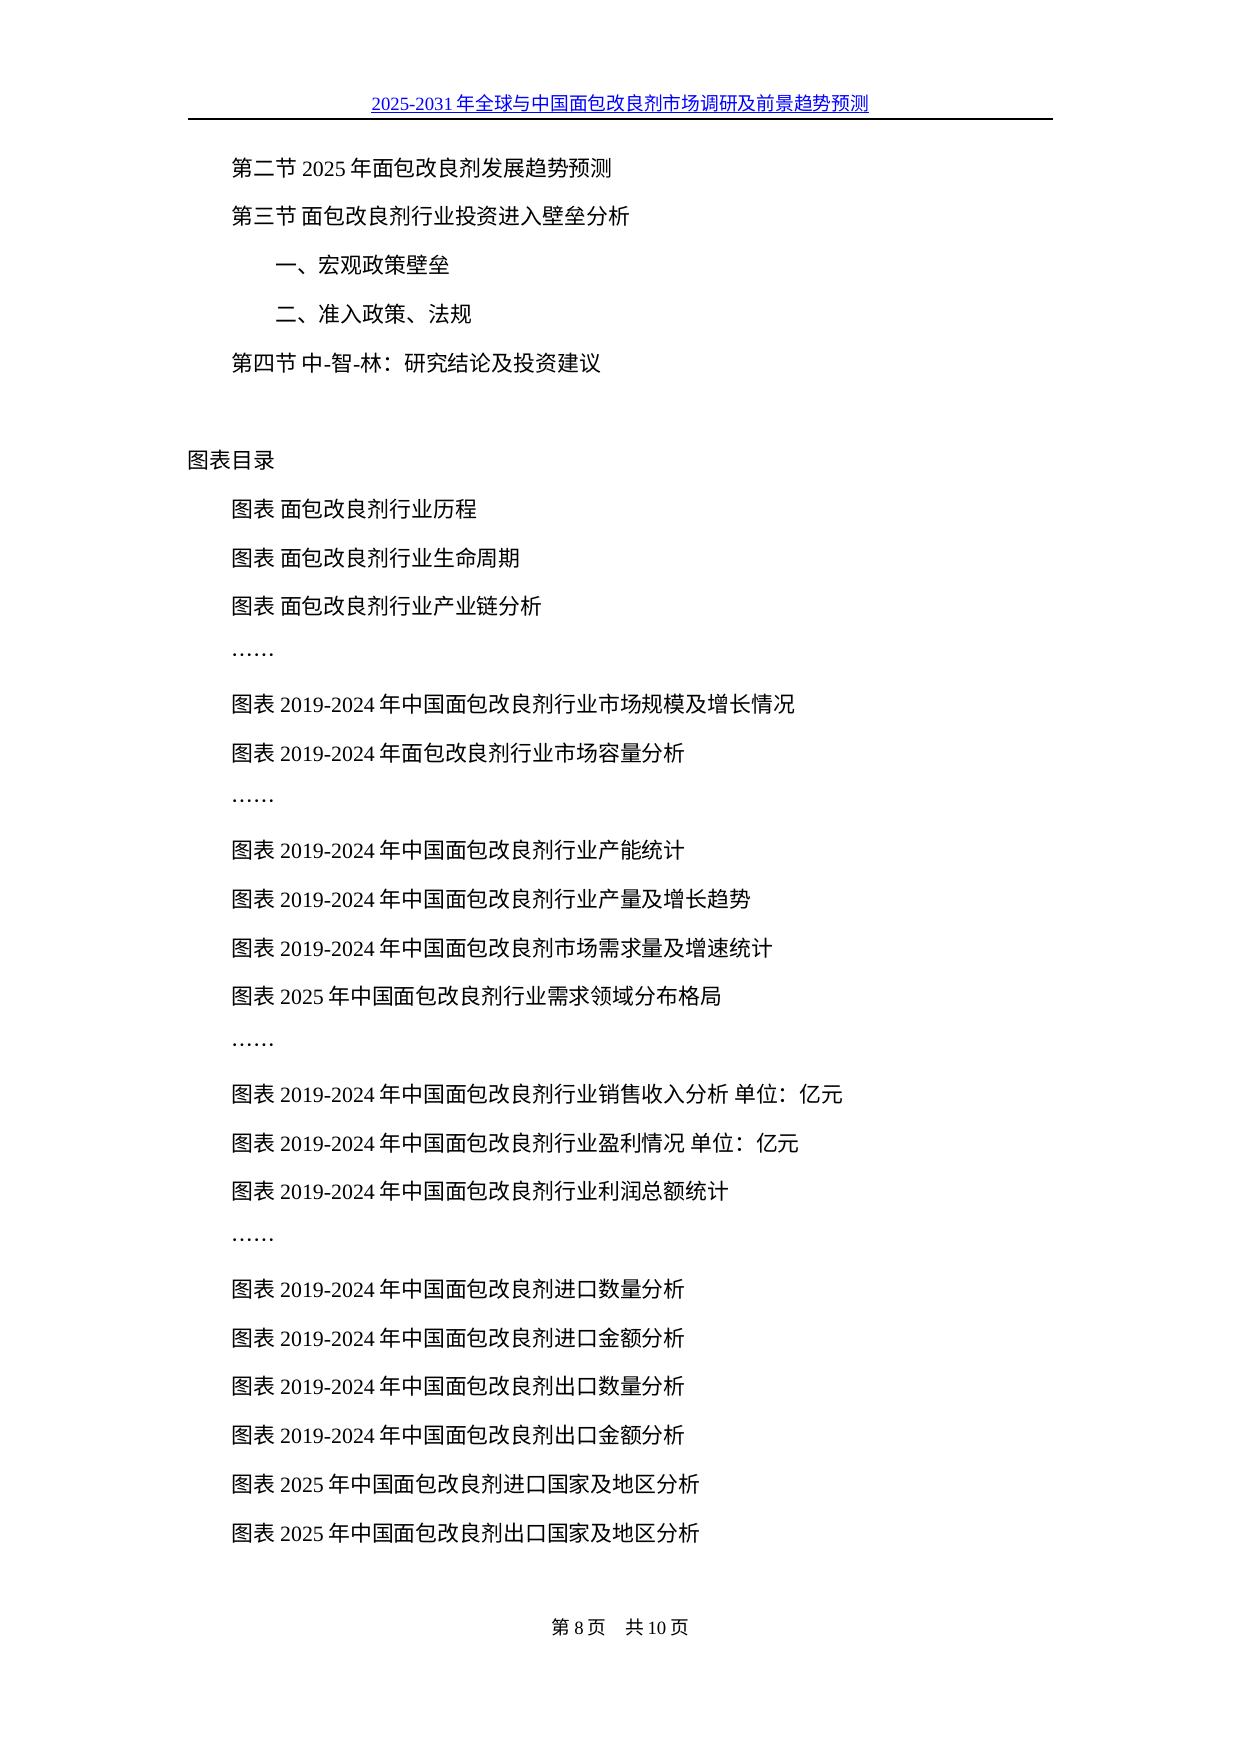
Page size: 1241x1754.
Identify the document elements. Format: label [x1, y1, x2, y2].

text [187, 150, 1053, 1548]
